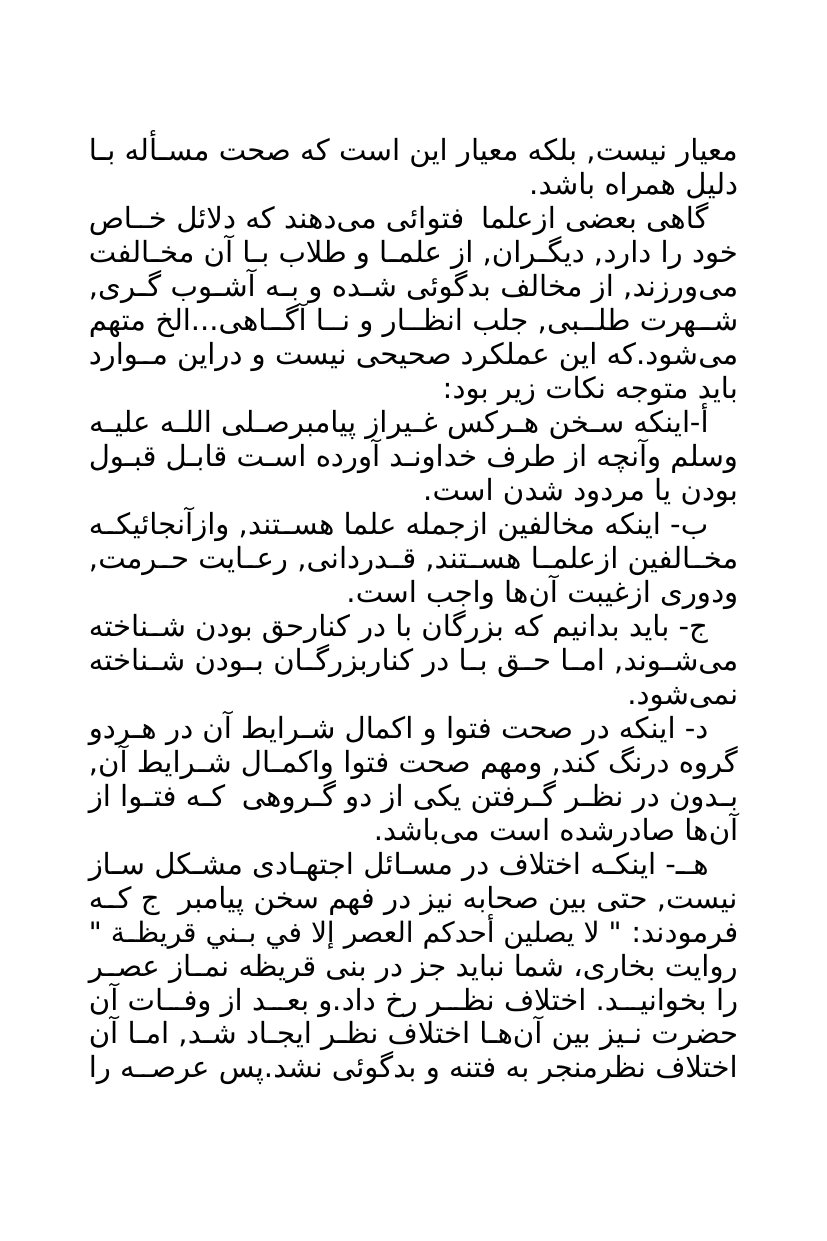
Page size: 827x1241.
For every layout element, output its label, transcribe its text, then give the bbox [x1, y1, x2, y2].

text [89, 847, 738, 1085]
text گاهى بعضى ازعلما فتوائى مى‌دهند که دلائل خاص خود را دارد, دیگران, از علما و طلاب با آن مخالفت مى‌ورزند, از مخالف بدگوئى شده و به آشوب گرى, شهرت طلبى, جلب انظار و نا آگاهى...الخ متهم مى‌شود.که این عملکرد صحیحى نیست و دراین موارد باید متوجه نکات زیر بود: [89, 201, 738, 405]
text أ-اینکه سخن هرکس غیراز پیامبرصلى الله علیه وسلم وآنچه از طرف خداوند آورده است قابل قبول بودن یا مردود شدن است. [89, 405, 738, 507]
text د- اینکه در صحت فتوا و اکمال شرایط آن در هردو گروه درنگ کند, ومهم صحت فتوا واکمال شرایط آن, بدون در نظر گرفتن یکى از دو گروهى که فتوا از آن‌ها صادرشده است مى‌باشد. [89, 711, 738, 847]
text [89, 133, 738, 201]
text ب- اینکه مخالفین ازجمله علما هستند, وازآنجائیکه مخالفین ازعلما هستند, قدردانى, رعایت حرمت, ودورى ازغیبت آن‌ها واجب است. [89, 507, 738, 609]
text ج- باید بدانیم که بزرگان با در کنارحق بودن شناخته مى‌شوند, اما حق با در کناربزرگان بودن شناخته نمى‌شود. [89, 609, 738, 711]
